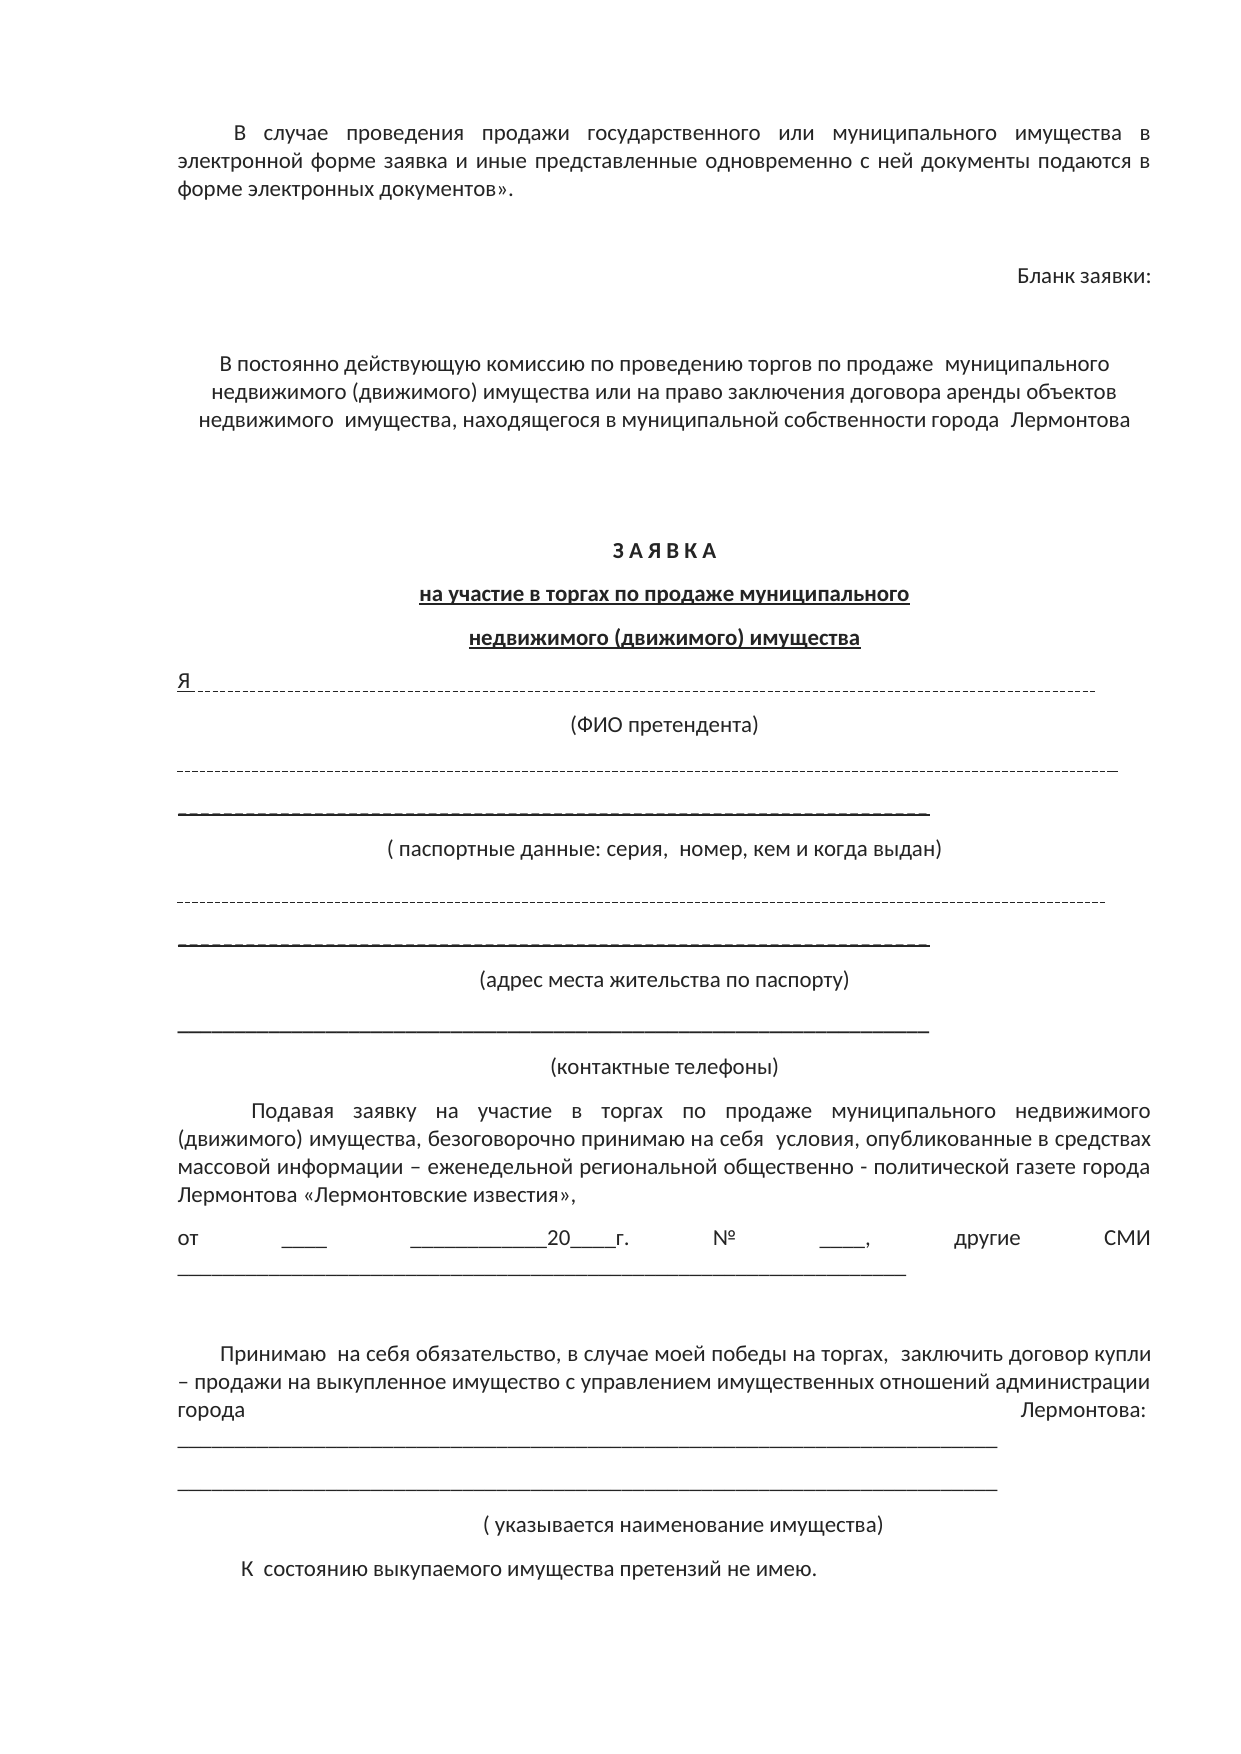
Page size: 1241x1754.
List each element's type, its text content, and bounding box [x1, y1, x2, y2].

text В постоянно действующую комиссию по проведению торгов по продаже муниципального недвижимого (движимого) имущества или на право заключения договора аренды объектов недвижимого имущества, находящегося в муниципальной собственности города Лермонтова [177, 349, 1152, 433]
text З А Я В К А [177, 536, 1152, 564]
text ( указывается наименование имущества) [215, 1510, 1152, 1538]
text Бланк заявки: [177, 261, 1152, 289]
text Я [177, 667, 1152, 695]
text недвижимого (движимого) имущества [177, 623, 1152, 651]
text К состоянию выкупаемого имущества претензий не имею. [215, 1554, 1152, 1582]
text (контактные телефоны) [177, 1052, 1152, 1080]
text __________________________________________________________________ [177, 1008, 1152, 1037]
text Подавая заявку на участие в торгах по продаже муниципального недвижимого (движимого) имущества, безоговорочно принимаю на себя условия, опубликованные в средствах массовой информации – еженедельной региональной общественно - политической газете города Лермонтова «Лермонтовские известия», [177, 1096, 1152, 1208]
text от ____ ____________20____г. № ____, другие СМИ ________________________________________________________________ [177, 1223, 1152, 1279]
text __________________________________________________________________ [177, 790, 1152, 818]
text (ФИО претендента) [177, 710, 1152, 738]
text (адрес места жительства по паспорту) [177, 965, 1152, 993]
text В случае проведения продажи государственного или муниципального имущества в электронной форме заявка и иные представленные одновременно с ней документы подаются в форме электронных документов». [177, 118, 1152, 202]
text на участие в торгах по продаже муниципального [177, 579, 1152, 607]
text Принимаю на себя обязательство, в случае моей победы на торгах, заключить договор купли – продажи на выкупленное имущество с управлением имущественных отношений администрации города Лермонтова: ________________________________________________________________________ [177, 1339, 1152, 1451]
text ( паспортные данные: серия, номер, кем и когда выдан) [177, 834, 1152, 862]
text __________________________________________________________________ [177, 921, 1152, 949]
text ________________________________________________________________________ [177, 1467, 1152, 1494]
